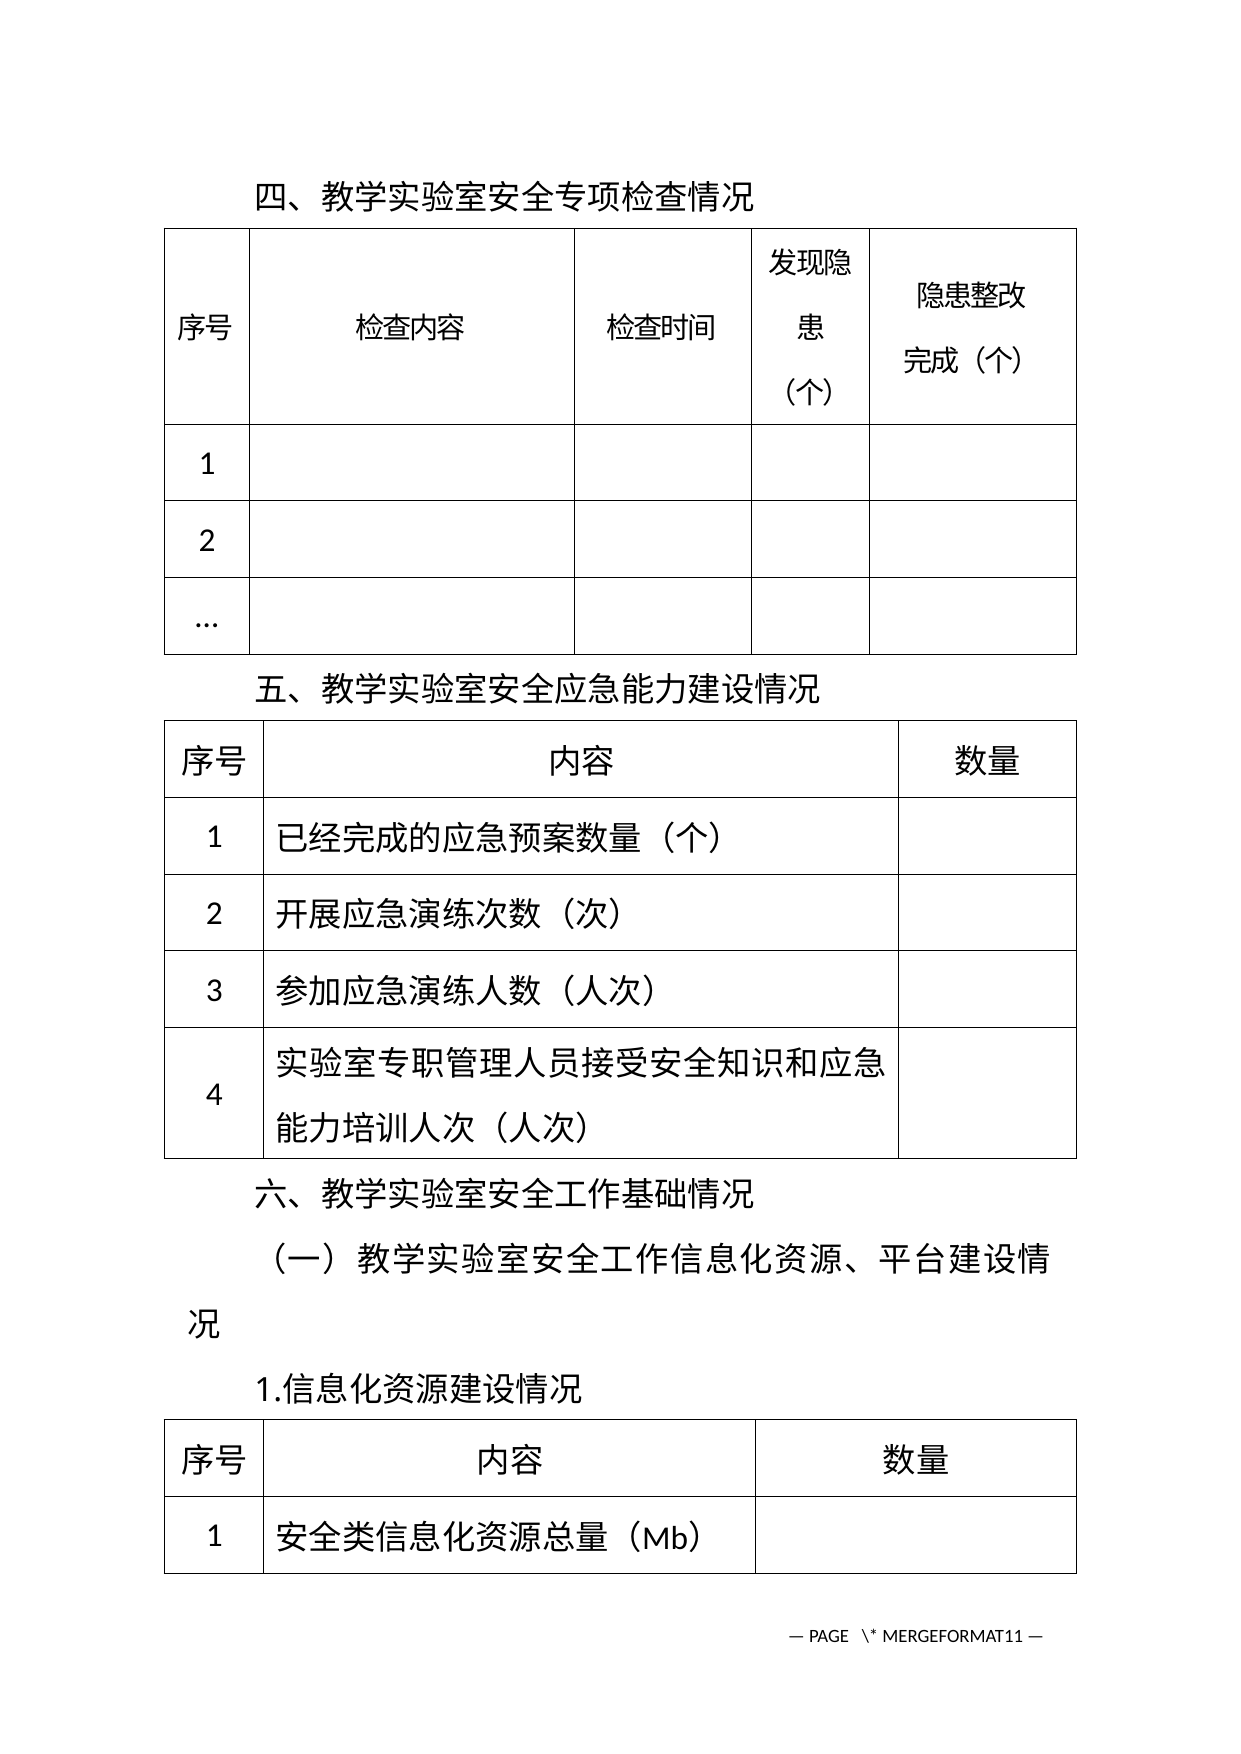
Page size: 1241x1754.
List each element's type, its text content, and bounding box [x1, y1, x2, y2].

table_header 数量 [756, 1420, 1076, 1496]
table_cell [899, 951, 1076, 1027]
table_cell [899, 875, 1076, 950]
table_header 序号 [165, 1420, 263, 1496]
table_cell 开展应急演练次数（次） [264, 875, 898, 950]
table_cell 2 [165, 875, 263, 950]
subtitle （一）教学实验室安全工作信息化资源、平台建设情况 [187, 1224, 1053, 1354]
table_cell 已经完成的应急预案数量（个） [264, 798, 898, 873]
table_cell 安全类信息化资源总量（Mb） [264, 1497, 755, 1573]
table_header 数量 [899, 721, 1076, 797]
table_cell 1 [165, 1497, 263, 1573]
table_cell … [165, 578, 249, 654]
table_cell 4 [165, 1028, 263, 1158]
table_cell [870, 501, 1076, 577]
table_cell [752, 425, 869, 500]
table_cell [870, 425, 1076, 500]
table_cell [575, 425, 751, 500]
table_header 内容 [264, 1420, 755, 1496]
table_cell [899, 798, 1076, 873]
table_cell [250, 501, 574, 577]
table_cell 2 [165, 501, 249, 577]
subtitle 五、教学实验室安全应急能力建设情况 [187, 655, 1053, 720]
table_header 内容 [264, 721, 898, 797]
table_cell 1 [165, 798, 263, 873]
table_cell [250, 578, 574, 654]
table_header 发现隐患（个） [752, 229, 869, 423]
table_header 序号 [165, 229, 249, 423]
table_cell [756, 1497, 1076, 1573]
table_cell [250, 425, 574, 500]
subtitle 六、教学实验室安全工作基础情况 [187, 1159, 1053, 1224]
table_cell [752, 578, 869, 654]
table_cell [870, 578, 1076, 654]
table_header 序号 [165, 721, 263, 797]
table_cell [752, 501, 869, 577]
table_cell [575, 501, 751, 577]
table_cell [899, 1028, 1076, 1158]
table_cell 1 [165, 425, 249, 500]
table_header 隐患整改 完成（个） [870, 229, 1076, 423]
subtitle 四、教学实验室安全专项检查情况 [187, 162, 1053, 227]
table_header 检查内容 [250, 229, 574, 423]
table_cell 参加应急演练人数（人次） [264, 951, 898, 1027]
text 1.信息化资源建设情况 [187, 1354, 1053, 1419]
table_cell 3 [165, 951, 263, 1027]
table_cell [575, 578, 751, 654]
table_cell 实验室专职管理人员接受安全知识和应急能力培训人次（人次） [264, 1028, 898, 1158]
table_header 检查时间 [575, 229, 751, 423]
